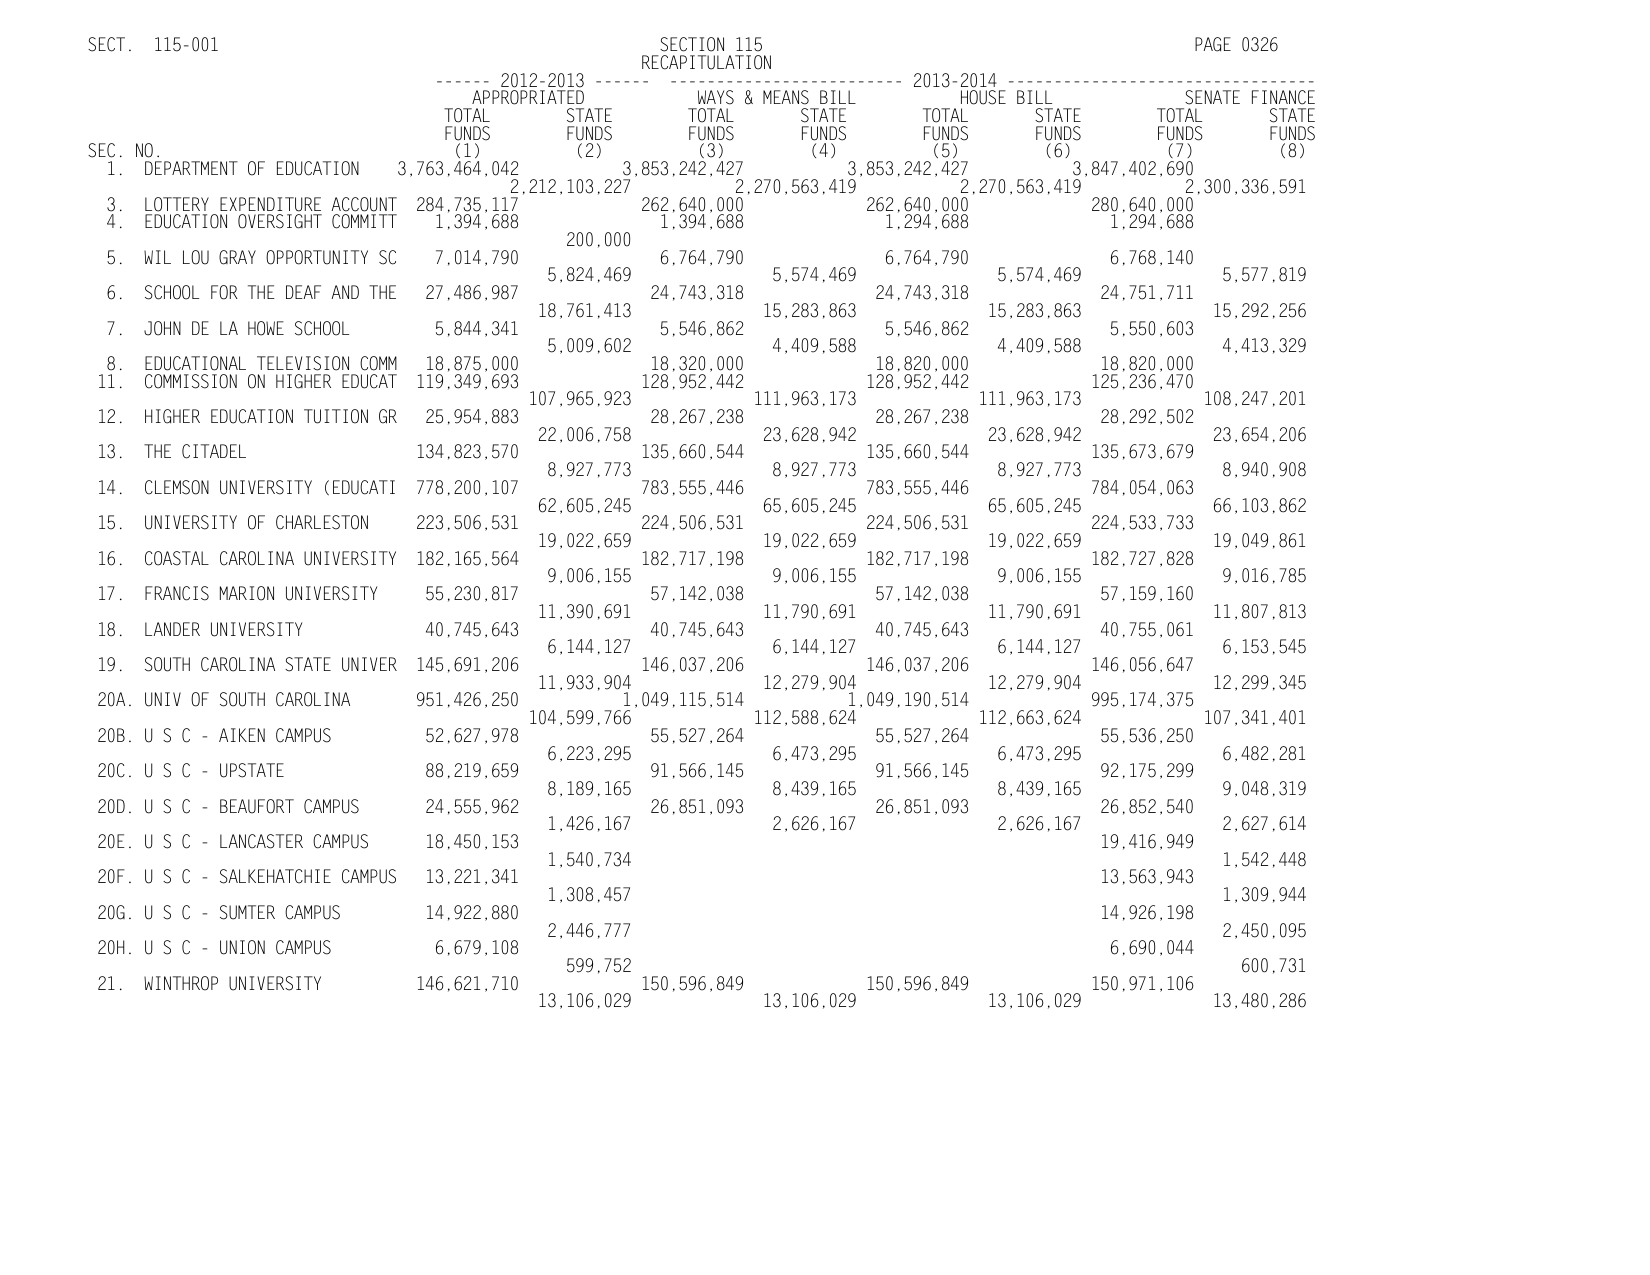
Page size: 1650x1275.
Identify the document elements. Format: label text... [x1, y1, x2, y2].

text 5,824,469 5,574,469 5,574,469 5,577,819 [69, 268, 1582, 285]
text 16. COASTAL CAROLINA UNIVERSITY 182,165,564 182,717,198 182,717,198 182,727,828 [69, 551, 1582, 569]
text 18. LANDER UNIVERSITY 40,745,643 40,745,643 40,745,643 40,755,061 [69, 622, 1582, 639]
text 200,000 [69, 232, 1582, 250]
text 2,446,777 2,450,095 [69, 923, 1582, 941]
text 5,009,602 4,409,588 4,409,588 4,413,329 [69, 338, 1582, 356]
text 20D. U S C - BEAUFORT CAMPUS 24,555,962 26,851,093 26,851,093 26,852,540 [69, 799, 1582, 817]
text 11,390,691 11,790,691 11,790,691 11,807,813 [69, 604, 1582, 622]
text TOTAL STATE TOTAL STATE TOTAL STATE TOTAL STATE [69, 108, 1582, 126]
text 1,426,167 2,626,167 2,626,167 2,627,614 [69, 817, 1582, 834]
text APPROPRIATED WAYS & MEANS BILL HOUSE BILL SENATE FINANCE [69, 91, 1582, 108]
text 8,189,165 8,439,165 8,439,165 9,048,319 [69, 781, 1582, 799]
text 2,212,103,227 2,270,563,419 2,270,563,419 2,300,336,591 [69, 179, 1582, 197]
text RECAPITULATION [69, 55, 1582, 73]
text 21. WINTHROP UNIVERSITY 146,621,710 150,596,849 150,596,849 150,971,106 [69, 976, 1582, 994]
text 13. THE CITADEL 134,823,570 135,660,544 135,660,544 135,673,679 [69, 445, 1582, 462]
text 18,761,413 15,283,863 15,283,863 15,292,256 [69, 303, 1582, 321]
text 1,540,734 1,542,448 [69, 852, 1582, 870]
text 3. LOTTERY EXPENDITURE ACCOUNT 284,735,117 262,640,000 262,640,000 280,640,000 [69, 197, 1582, 214]
text 62,605,245 65,605,245 65,605,245 66,103,862 [69, 498, 1582, 516]
text 20A. UNIV OF SOUTH CAROLINA 951,426,250 1,049,115,514 1,049,190,514 995,174,375 [69, 693, 1582, 710]
text 1,308,457 1,309,944 [69, 887, 1582, 905]
text 4. EDUCATION OVERSIGHT COMMITT 1,394,688 1,394,688 1,294,688 1,294,688 [69, 214, 1582, 232]
text 14. CLEMSON UNIVERSITY (EDUCATI 778,200,107 783,555,446 783,555,446 784,054,063 [69, 480, 1582, 498]
text 107,965,923 111,963,173 111,963,173 108,247,201 [69, 392, 1582, 409]
text 20F. U S C - SALKEHATCHIE CAMPUS 13,221,341 13,563,943 [69, 870, 1582, 887]
text 6,144,127 6,144,127 6,144,127 6,153,545 [69, 639, 1582, 657]
text 20G. U S C - SUMTER CAMPUS 14,922,880 14,926,198 [69, 905, 1582, 923]
text 11,933,904 12,279,904 12,279,904 12,299,345 [69, 675, 1582, 693]
text 20B. U S C - AIKEN CAMPUS 52,627,978 55,527,264 55,527,264 55,536,250 [69, 728, 1582, 746]
text 13,106,029 13,106,029 13,106,029 13,480,286 [69, 994, 1582, 1011]
text 9,006,155 9,006,155 9,006,155 9,016,785 [69, 569, 1582, 586]
text 8. EDUCATIONAL TELEVISION COMM 18,875,000 18,320,000 18,820,000 18,820,000 [69, 356, 1582, 374]
text 20H. U S C - UNION CAMPUS 6,679,108 6,690,044 [69, 941, 1582, 958]
text 20C. U S C - UPSTATE 88,219,659 91,566,145 91,566,145 92,175,299 [69, 763, 1582, 781]
text SECT. 115-001 SECTION 115 PAGE 0326 [69, 37, 1582, 55]
text 6. SCHOOL FOR THE DEAF AND THE 27,486,987 24,743,318 24,743,318 24,751,711 [69, 285, 1582, 303]
text ------ 2012-2013 ------ ------------------------- 2013-2014 --------------------------------- [69, 73, 1582, 91]
text 599,752 600,731 [69, 958, 1582, 976]
text SEC. NO. (1) (2) (3) (4) (5) (6) (7) (8) [69, 144, 1582, 161]
text 11. COMMISSION ON HIGHER EDUCAT 119,349,693 128,952,442 128,952,442 125,236,470 [69, 374, 1582, 392]
text 12. HIGHER EDUCATION TUITION GR 25,954,883 28,267,238 28,267,238 28,292,502 [69, 409, 1582, 427]
text FUNDS FUNDS FUNDS FUNDS FUNDS FUNDS FUNDS FUNDS [69, 126, 1582, 144]
text 19,022,659 19,022,659 19,022,659 19,049,861 [69, 533, 1582, 551]
text 5. WIL LOU GRAY OPPORTUNITY SC 7,014,790 6,764,790 6,764,790 6,768,140 [69, 250, 1582, 268]
text 15. UNIVERSITY OF CHARLESTON 223,506,531 224,506,531 224,506,531 224,533,733 [69, 516, 1582, 533]
text 17. FRANCIS MARION UNIVERSITY 55,230,817 57,142,038 57,142,038 57,159,160 [69, 586, 1582, 604]
text 22,006,758 23,628,942 23,628,942 23,654,206 [69, 427, 1582, 445]
text 104,599,766 112,588,624 112,663,624 107,341,401 [69, 710, 1582, 728]
text 6,223,295 6,473,295 6,473,295 6,482,281 [69, 746, 1582, 763]
text 7. JOHN DE LA HOWE SCHOOL 5,844,341 5,546,862 5,546,862 5,550,603 [69, 321, 1582, 338]
text 20E. U S C - LANCASTER CAMPUS 18,450,153 19,416,949 [69, 834, 1582, 852]
text 19. SOUTH CAROLINA STATE UNIVER 145,691,206 146,037,206 146,037,206 146,056,647 [69, 657, 1582, 675]
text 8,927,773 8,927,773 8,927,773 8,940,908 [69, 462, 1582, 480]
text 1. DEPARTMENT OF EDUCATION 3,763,464,042 3,853,242,427 3,853,242,427 3,847,402,690 [69, 161, 1582, 179]
